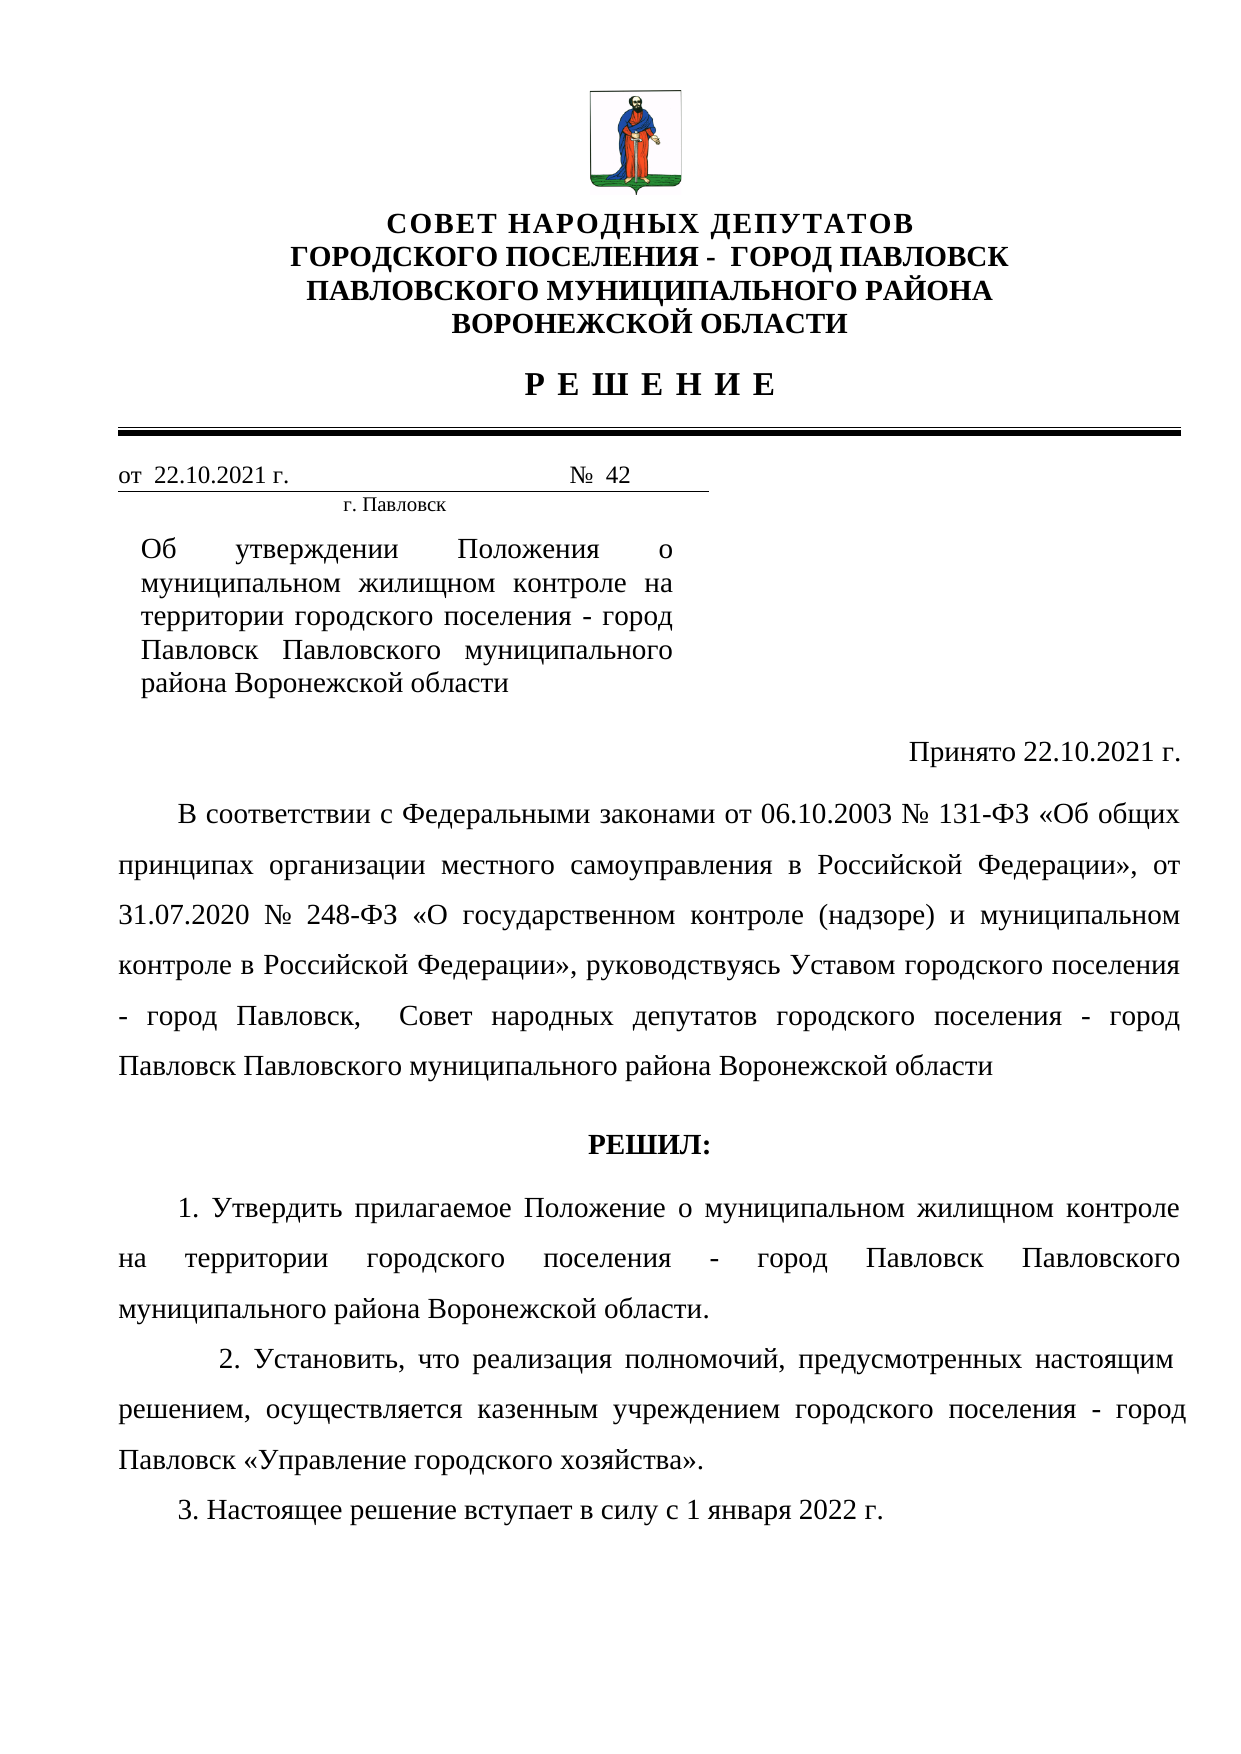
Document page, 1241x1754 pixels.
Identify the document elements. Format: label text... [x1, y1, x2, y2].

text 2. Установить, что реализация полномочий, предусмотренных настоящим решением, осуществляется казенным учреждением городского поселения - город Павловск «Управление городского хозяйства». [118, 1341, 1187, 1475]
text 3. Настоящее решение вступает в силу с 1 января 2022 г. [118, 1492, 1181, 1526]
text ВОРОНЕЖСКОЙ ОБЛАСТИ [118, 307, 1181, 340]
text 1. Утвердить прилагаемое Положение о муниципальном жилищном контроле на территории городского поселения - город Павловск Павловского муниципального района Воронежской области. [118, 1190, 1181, 1324]
text РЕШИЛ: [118, 1127, 1181, 1161]
picture [589, 90, 682, 195]
text г. Павловск [268, 492, 1187, 516]
text ПАВЛОВСКОГО МУНИЦИПАЛЬНОГО РАЙОНА [118, 273, 1181, 307]
subtitle РЕШЕНИЕ [118, 364, 1181, 403]
subtitle СОВЕТ НАРОДНЫХ ДЕПУТАТОВ [118, 206, 1181, 239]
text от 22.10.2021 г. № 42 [118, 460, 709, 491]
subtitle ГОРОДСКОГО ПОСЕЛЕНИЯ - ГОРОД ПАВЛОВСК [118, 239, 1181, 273]
title Принято 22.10.2021 г. [118, 734, 1181, 768]
text В соответствии с Федеральными законами от 06.10.2003 № 131-ФЗ «Об общих принципах организации местного самоуправления в Российской Федерации», от 31.07.2020 № 248-ФЗ «О государственном контроле (надзоре) и муниципальном контроле в Российской Федерации», руководствуясь Уставом городского поселения - город Павловск, Совет народных депутатов городского поселения - город Павловск Павловского муниципального района Воронежской области [118, 796, 1181, 1082]
